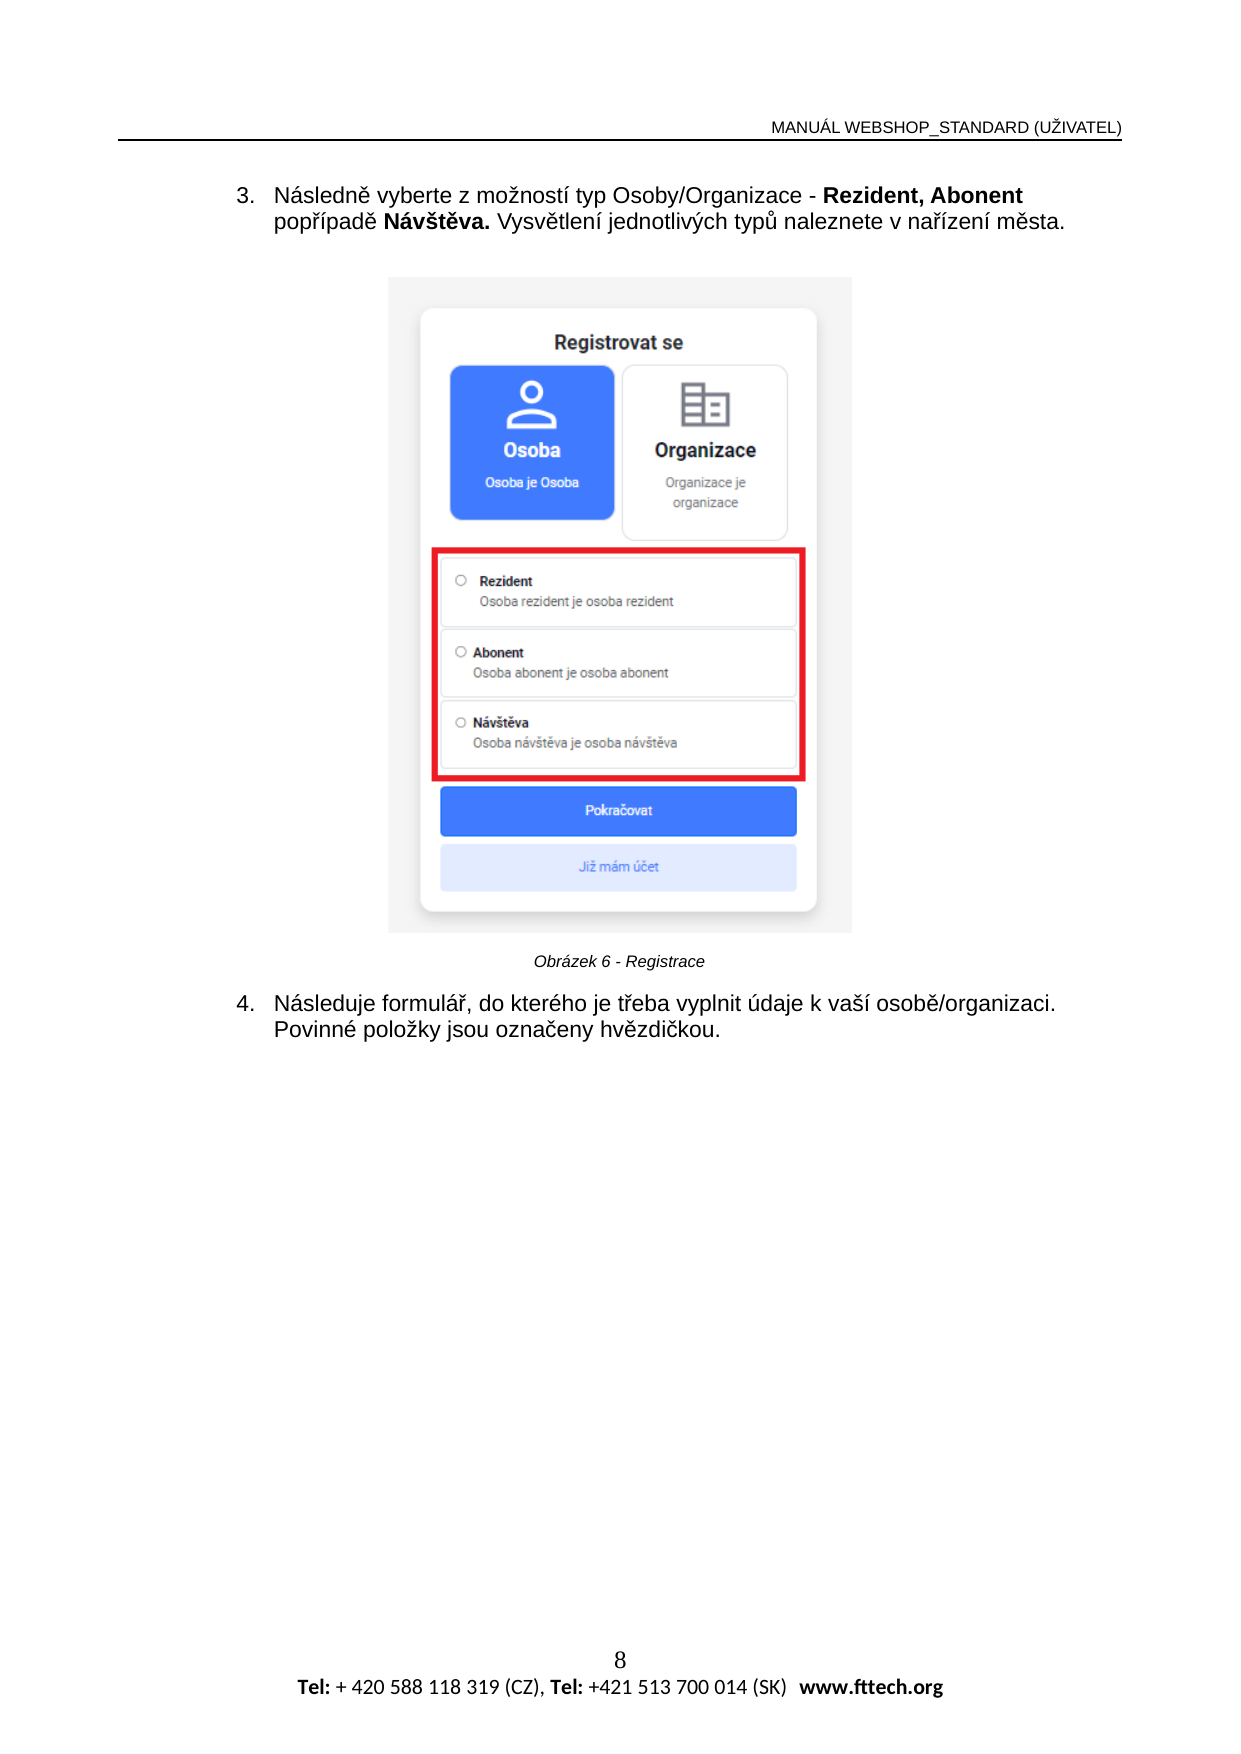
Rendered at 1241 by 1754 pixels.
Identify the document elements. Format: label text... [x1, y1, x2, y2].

list Následuje formulář, do kterého je třeba vyplnit údaje k vaší osobě/organizaci. Povinné položky jsou označeny hvězdičkou. [236, 990, 1122, 1067]
list Následně vyberte z možností typ Osoby/Organizace - Rezident, Abonent popřípadě Návštěva. Vysvětlení jednotlivých typů naleznete v nařízení města. [236, 182, 1122, 258]
picture [388, 277, 852, 933]
text Obrázek 6 - Registrace [118, 952, 1122, 971]
